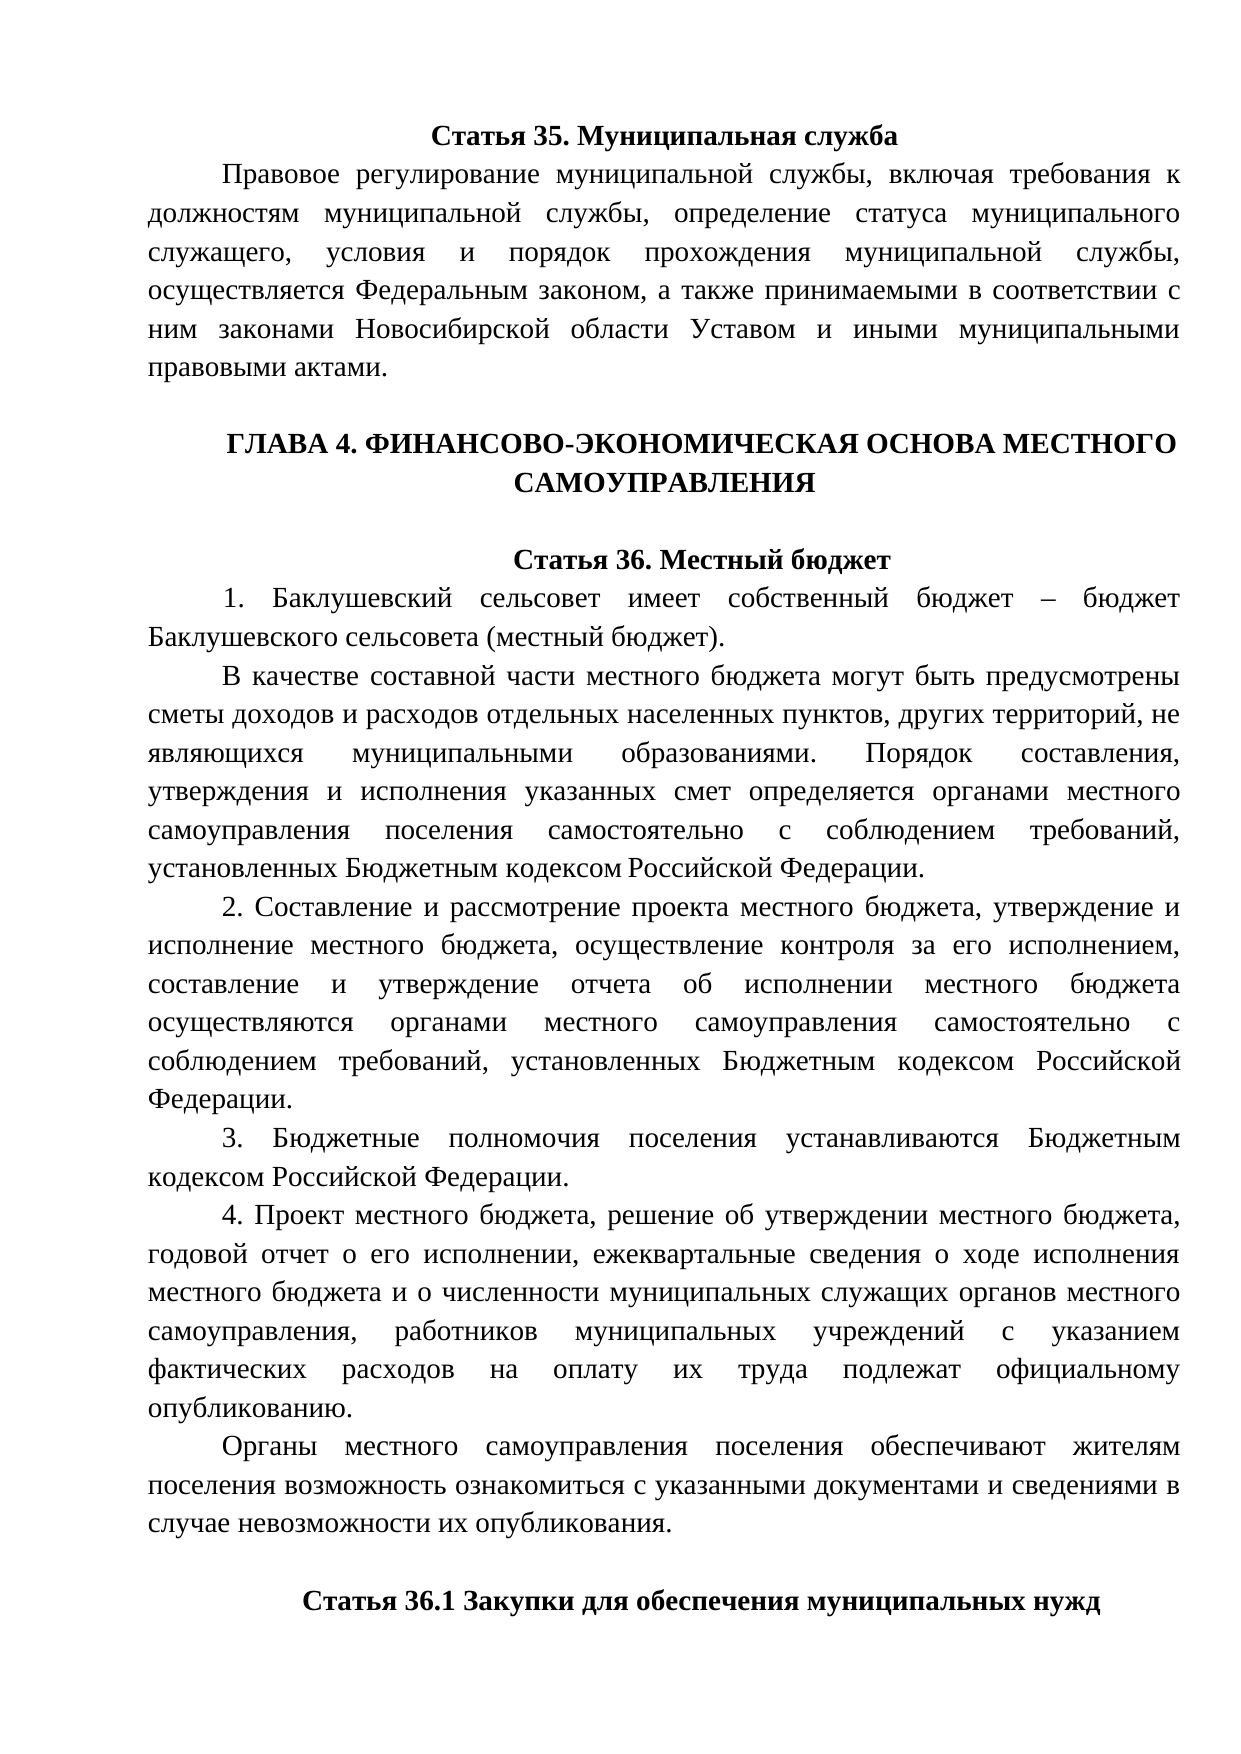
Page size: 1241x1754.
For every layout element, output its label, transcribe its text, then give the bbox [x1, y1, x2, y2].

text 3. Бюджетные полномочия поселения устанавливаются Бюджетным кодексом Российской Федерации. [148, 1120, 1181, 1192]
text ГЛАВА 4. ФИНАНСОВО-ЭКОНОМИЧЕСКАЯ ОСНОВА МЕСТНОГО САМОУПРАВЛЕНИЯ [148, 426, 1181, 498]
text Правовое регулирование муниципальной службы, включая требования к должностям муниципальной службы, определение статуса муниципального служащего, условия и порядок прохождения муниципальной службы, осуществляется Федеральным законом, а также принимаемыми в соответствии с ним законами Новосибирской области Уставом и иными муниципальными правовыми актами. [148, 157, 1181, 383]
text Органы местного самоуправления поселения обеспечивают жителям поселения возможность ознакомиться с указанными документами и сведениями в случае невозможности их опубликования. [148, 1428, 1181, 1539]
text 2. Составление и рассмотрение проекта местного бюджета, утверждение и исполнение местного бюджета, осуществление контроля за его исполнением, составление и утверждение отчета об исполнении местного бюджета осуществляются органами местного самоуправления самостоятельно с соблюдением требований, установленных Бюджетным кодексом Российской Федерации. [148, 889, 1181, 1115]
text Статья 35. Муниципальная служба [148, 118, 1181, 152]
text 4. Проект местного бюджета, решение об утверждении местного бюджета, годовой отчет о его исполнении, ежеквартальные сведения о ходе исполнения местного бюджета и о численности муниципальных служащих органов местного самоуправления, работников муниципальных учреждений с указанием фактических расходов на оплату их труда подлежат официальному опубликованию. [148, 1197, 1181, 1423]
text Статья 36. Местный бюджет [148, 542, 1181, 576]
text Статья 36.1 Закупки для обеспечения муниципальных нужд [148, 1583, 1181, 1616]
text 1. Баклушевский сельсовет имеет собственный бюджет – бюджет Баклушевского сельсовета (местный бюджет). [148, 581, 1181, 653]
text В качестве составной части местного бюджета могут быть предусмотрены сметы доходов и расходов отдельных населенных пунктов, других территорий, не являющихся муниципальными образованиями. Порядок составления, утверждения и исполнения указанных смет определяется органами местного самоуправления поселения самостоятельно с соблюдением требований, установленных Бюджетным кодексом Российской Федерации. [148, 658, 1181, 884]
